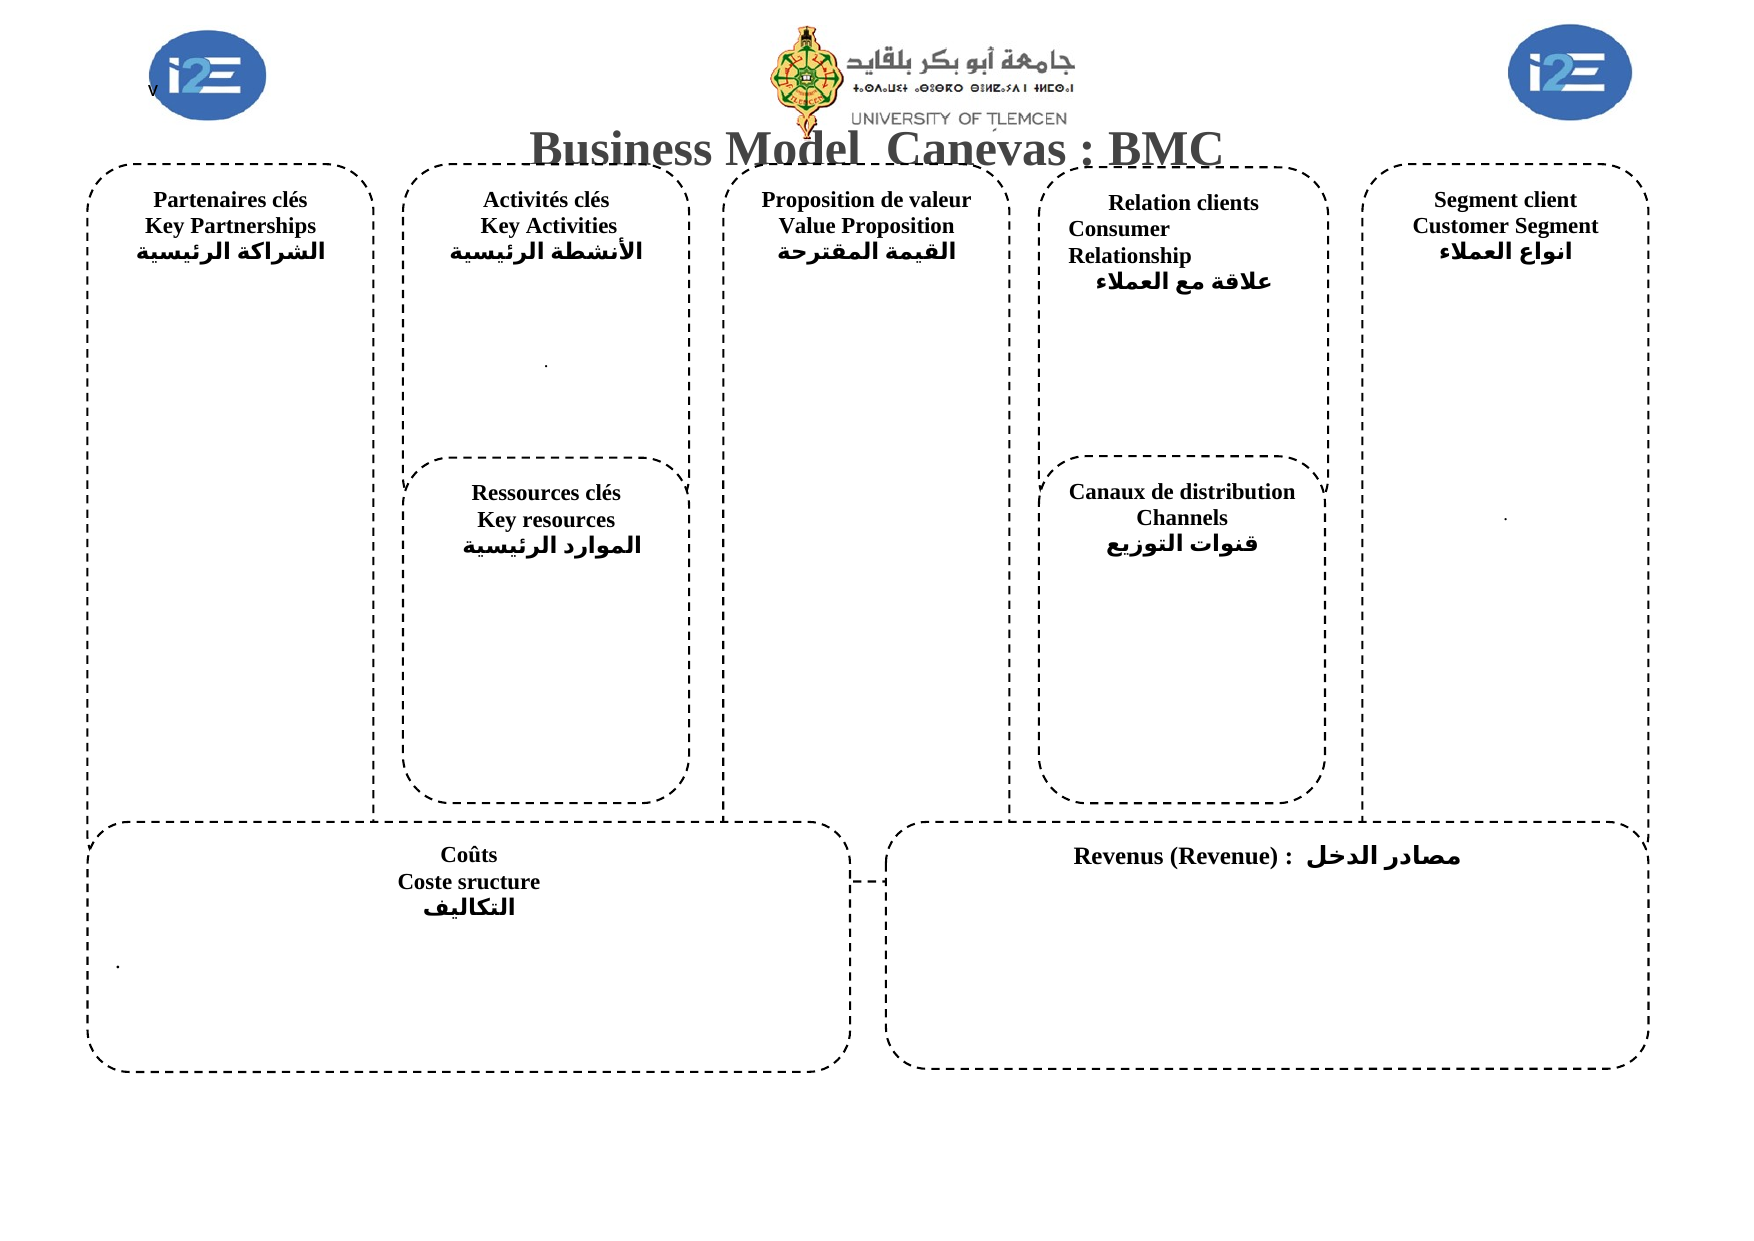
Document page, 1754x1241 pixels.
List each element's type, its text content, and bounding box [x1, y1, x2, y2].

text Business Model Canevas : BMC [148, 118, 1606, 176]
picture [770, 25, 1075, 118]
picture [1507, 19, 1638, 126]
picture [148, 25, 272, 118]
